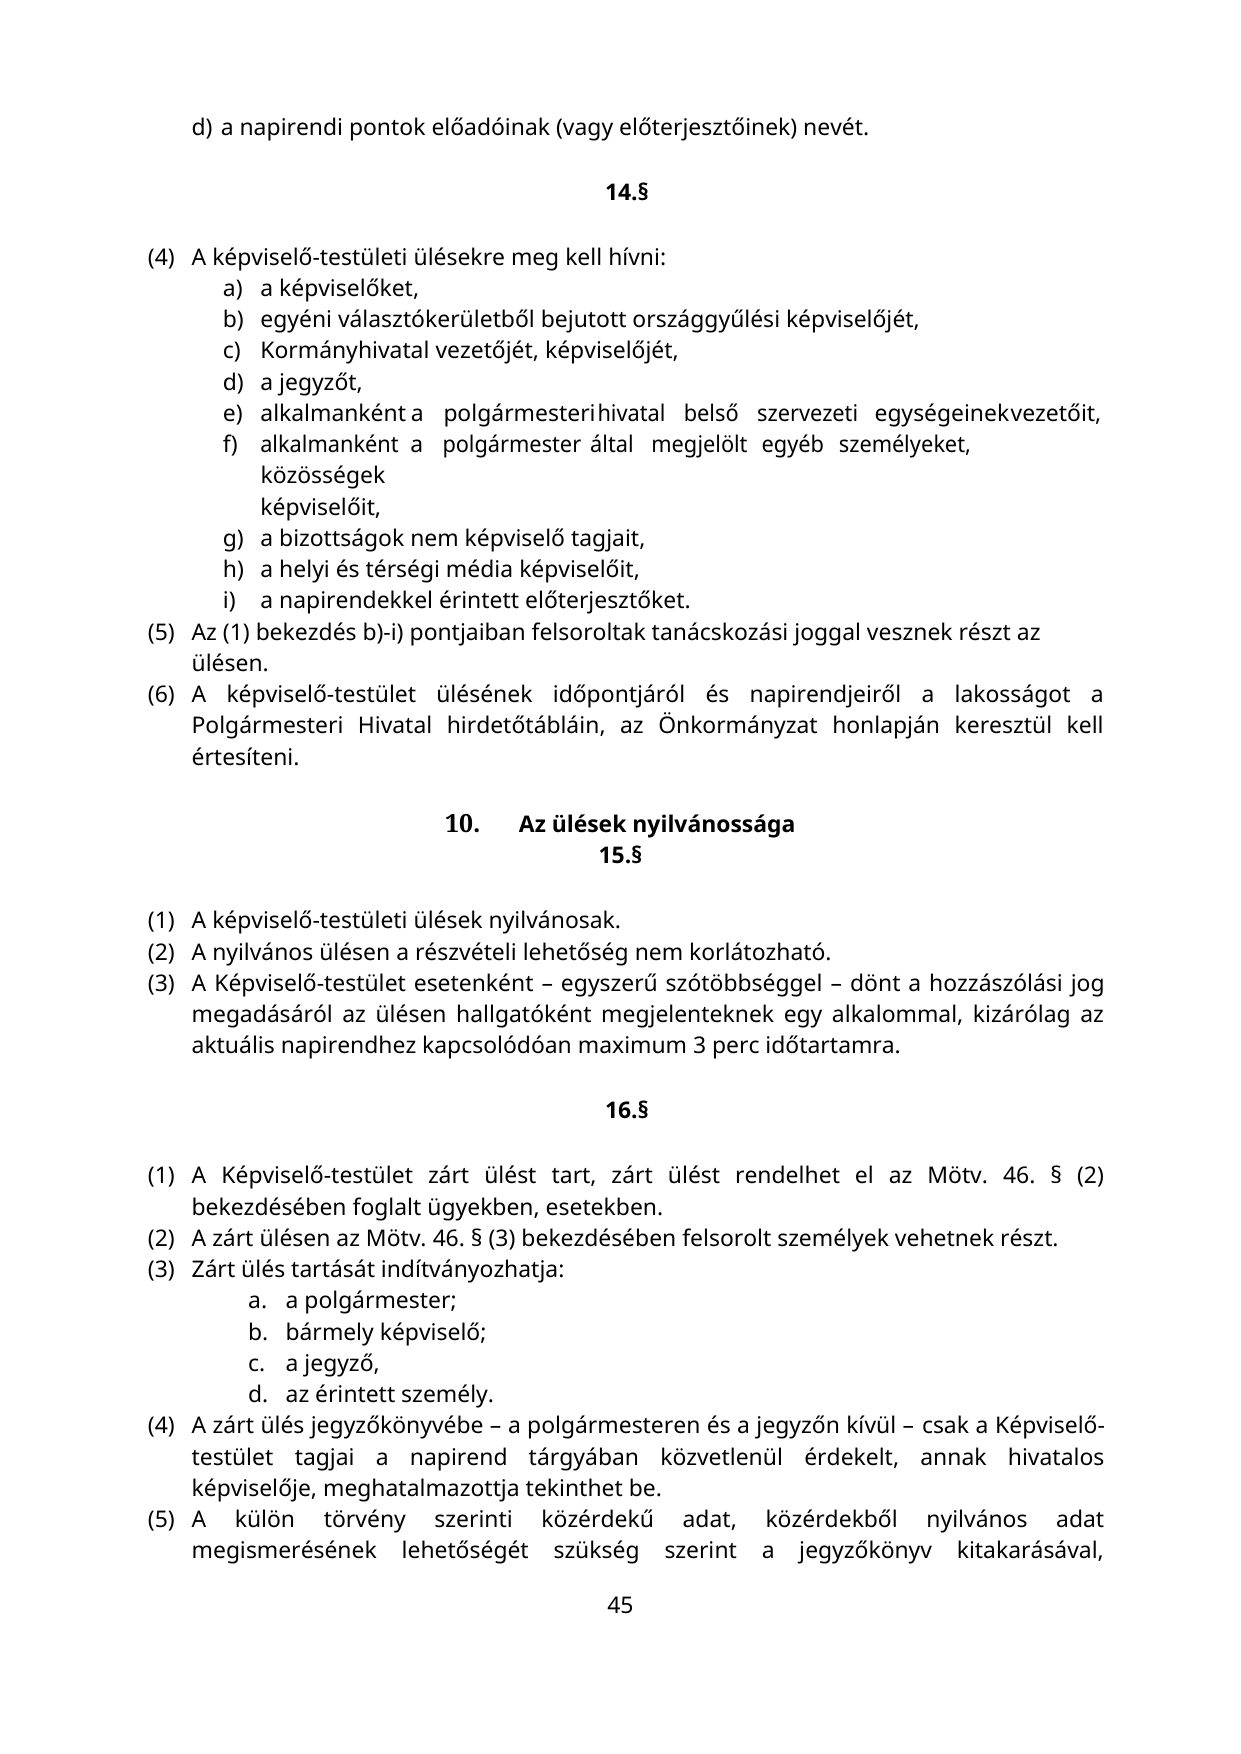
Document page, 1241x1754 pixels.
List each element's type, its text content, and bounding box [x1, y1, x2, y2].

list Az (1) bekezdés b)-i) pontjaiban felsoroltak tanácskozási joggal vesznek részt az ülésen. [148, 615, 1105, 678]
list a jegyzőt, [223, 365, 1105, 397]
list A Képviselő-testület esetenként – egyszerű szótöbbséggel – dönt a hozzászólási jog megadásáról az ülésen hallgatóként megjelenteknek egy alkalommal, kizárólag az aktuális napirendhez kapcsolódóan maximum 3 perc időtartamra. [148, 967, 1105, 1061]
list A zárt ülésen az Mötv. 46. § (3) bekezdésében felsorolt személyek vehetnek részt. [148, 1222, 1105, 1253]
list alkalmanként a polgármester által megjelölt egyéb személyeket, közösségek [223, 428, 1105, 490]
subtitle Az ülések nyilvánossága [135, 805, 1105, 839]
list A képviselő-testület ülésének időpontjáról és napirendjeiről a lakosságot a Polgármesteri Hivatal hirdetőtábláin, az Önkormányzat honlapján keresztül kell értesíteni. [148, 678, 1105, 772]
list alkalmanként a polgármesteri hivatal belső szervezeti egységeinek vezetőit, [223, 397, 1105, 428]
list A nyilvános ülésen a részvételi lehetőség nem korlátozható. [148, 936, 1105, 967]
list a helyi és térségi média képviselőit, [223, 553, 1105, 584]
list A Képviselő-testület zárt ülést tart, zárt ülést rendelhet el az Mötv. 46. § (2) bekezdésében foglalt ügyekben, esetekben. [148, 1159, 1105, 1222]
subtitle 16.§ [149, 1094, 1105, 1126]
subtitle 15.§ [135, 839, 1105, 871]
list A zárt ülés jegyzőkönyvébe – a polgármesteren és a jegyzőn kívül – csak a Képviselő-testület tagjai a napirend tárgyában közvetlenül érdekelt, annak hivatalos képviselője, meghatalmazottja tekinthet be. [148, 1409, 1105, 1503]
list Zárt ülés tartását indítványozhatja: [148, 1253, 1105, 1284]
list Kormányhivatal vezetőjét, képviselőjét, [223, 334, 1105, 365]
list bármely képviselő; [248, 1316, 1105, 1347]
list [148, 1503, 1105, 1566]
list egyéni választókerületből bejutott országgyűlési képviselőjét, [223, 303, 1105, 334]
list a napirendekkel érintett előterjesztőket. [223, 584, 1105, 615]
list a napirendi pontok előadóinak (vagy előterjesztőinek) nevét. [191, 110, 1105, 142]
list A képviselő-testületi ülések nyilvánosak. [148, 904, 1105, 936]
list a képviselőket, [223, 272, 1105, 303]
list A képviselő-testületi ülésekre meg kell hívni: [148, 240, 1105, 272]
list a jegyző, [248, 1347, 1105, 1378]
list a polgármester; [248, 1284, 1105, 1316]
subtitle 14.§ [149, 175, 1105, 207]
list az érintett személy. [248, 1378, 1105, 1409]
list a bizottságok nem képviselő tagjait, [223, 522, 1105, 553]
text képviselőit, [260, 490, 1105, 522]
